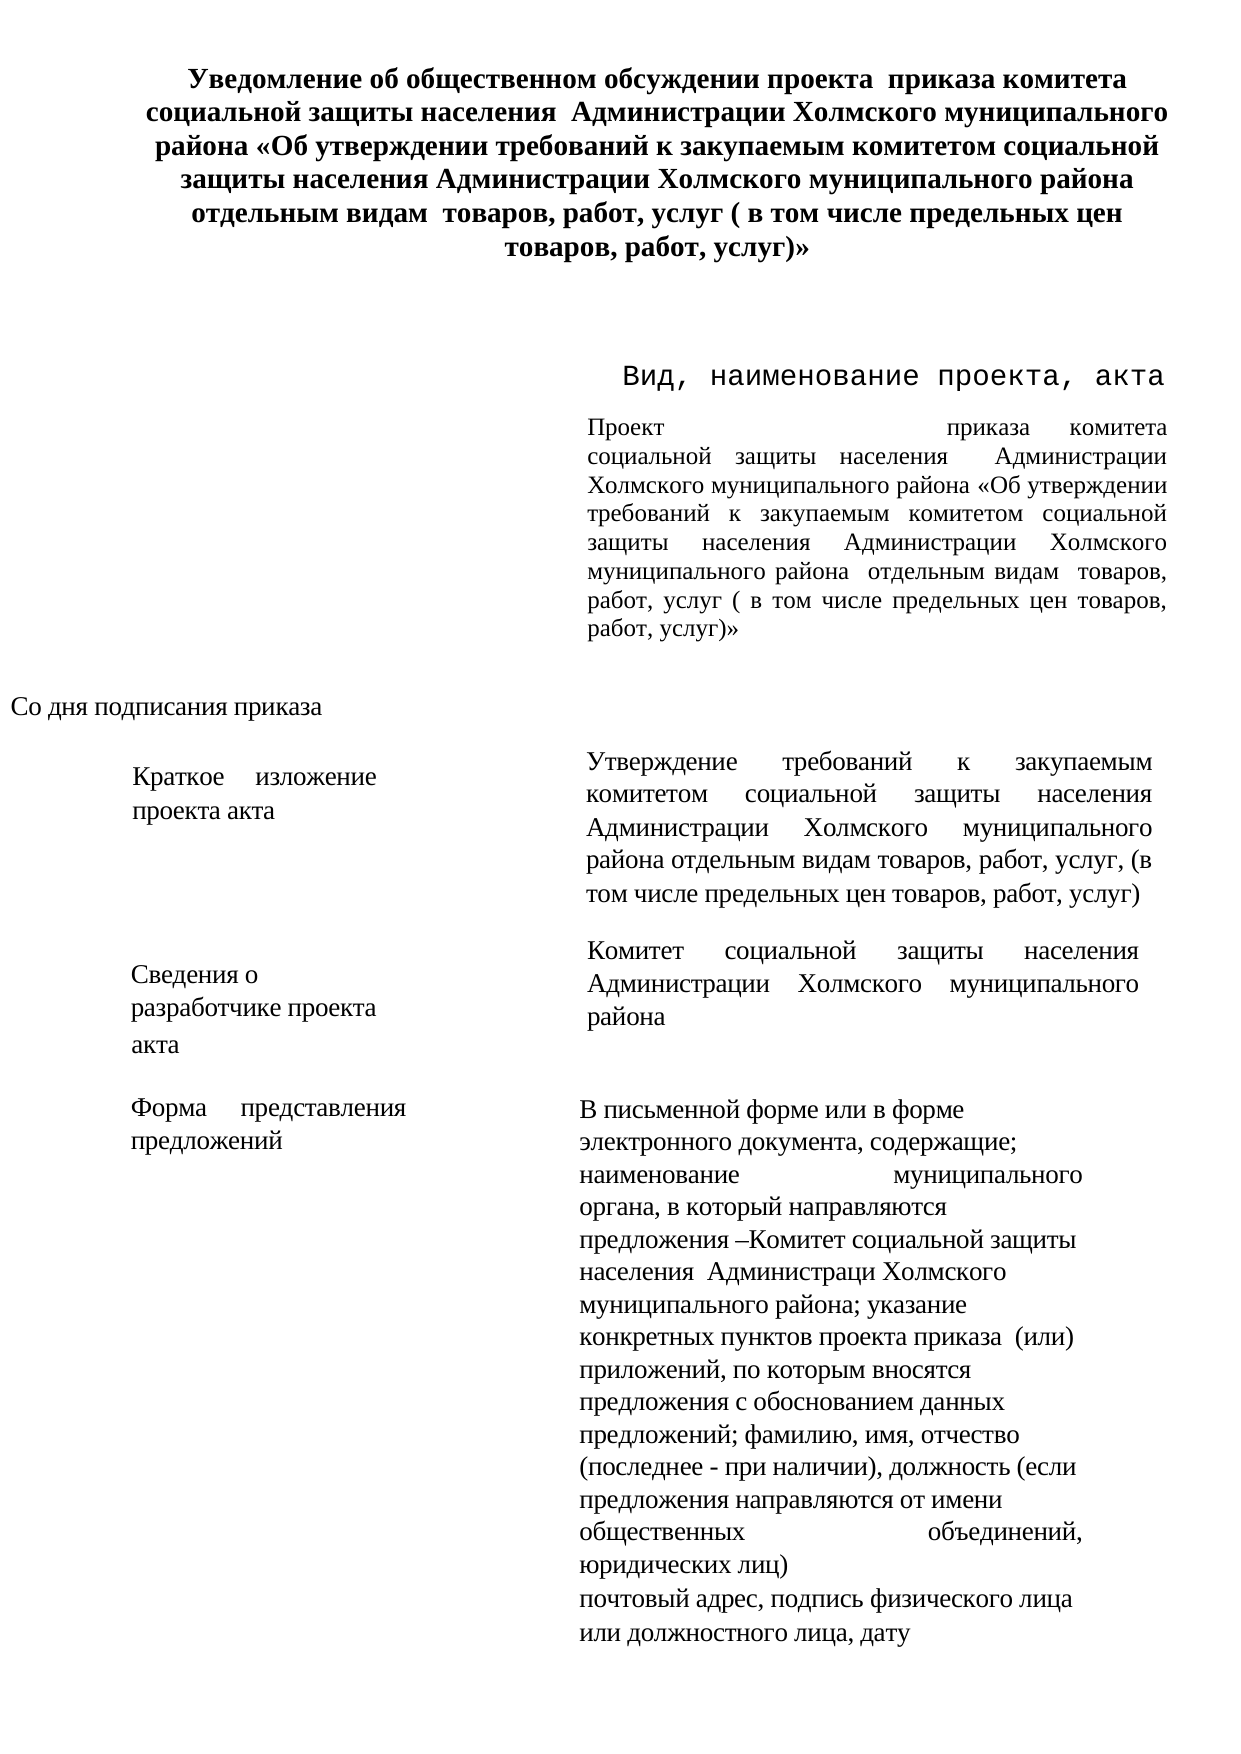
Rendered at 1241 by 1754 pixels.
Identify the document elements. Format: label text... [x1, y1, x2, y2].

text почтовый адрес, подпись физического лица или должностного лица, дату [579, 1580, 1083, 1649]
text В письменной форме или в форме электронного документа, содержащие; наименование муниципального [579, 1092, 1083, 1190]
text Утверждение требований к закупаемым комитетом социальной защиты населения Администрации Холмского муниципального района отдельным видам товаров, работ, услуг, (в том числе предельных цен товаров, работ, услуг) [586, 743, 1152, 909]
text Краткое изложение проекта акта [132, 759, 377, 826]
text Форма представления предложений [131, 1089, 406, 1157]
text органа, в который направляются предложения –Комитет социальной защиты населения Администраци Холмского муниципального района; указание конкретных пунктов проекта приказа (или) приложений, по которым вносятся предложения с обоснованием данных предложений; фамилию, имя, отчество (последнее - при наличии), должность (если предложения направляются от имени общественных объединений, [579, 1190, 1083, 1547]
text Вид, наименование проекта, акта [145, 361, 1169, 391]
text акта [131, 1032, 180, 1059]
text Сведения о разработчике проекта [131, 958, 405, 1023]
text Со дня подписания приказа [10, 694, 1240, 721]
text юридических лиц) [579, 1547, 1086, 1580]
text Проект приказа комитета социальной защиты населения Администрации Холмского муниципального района «Об утверждении требований к закупаемым комитетом социальной защиты населения Администрации Холмского муниципального района отдельным видам товаров, работ, услуг ( в том числе предельных цен товаров, работ, услуг)» [587, 412, 1167, 642]
text Уведомление об общественном обсуждении проекта приказа комитета социальной защиты населения Администрации Холмского муниципального района «Об утверждении требований к закупаемым комитетом социальной защиты населения Администрации Холмского муниципального района отдельным видам товаров, работ, услуг ( в том числе предельных цен товаров, работ, услуг)» [145, 61, 1169, 262]
text Комитет социальной защиты населения Администрации Холмского муниципального района [587, 933, 1139, 1032]
